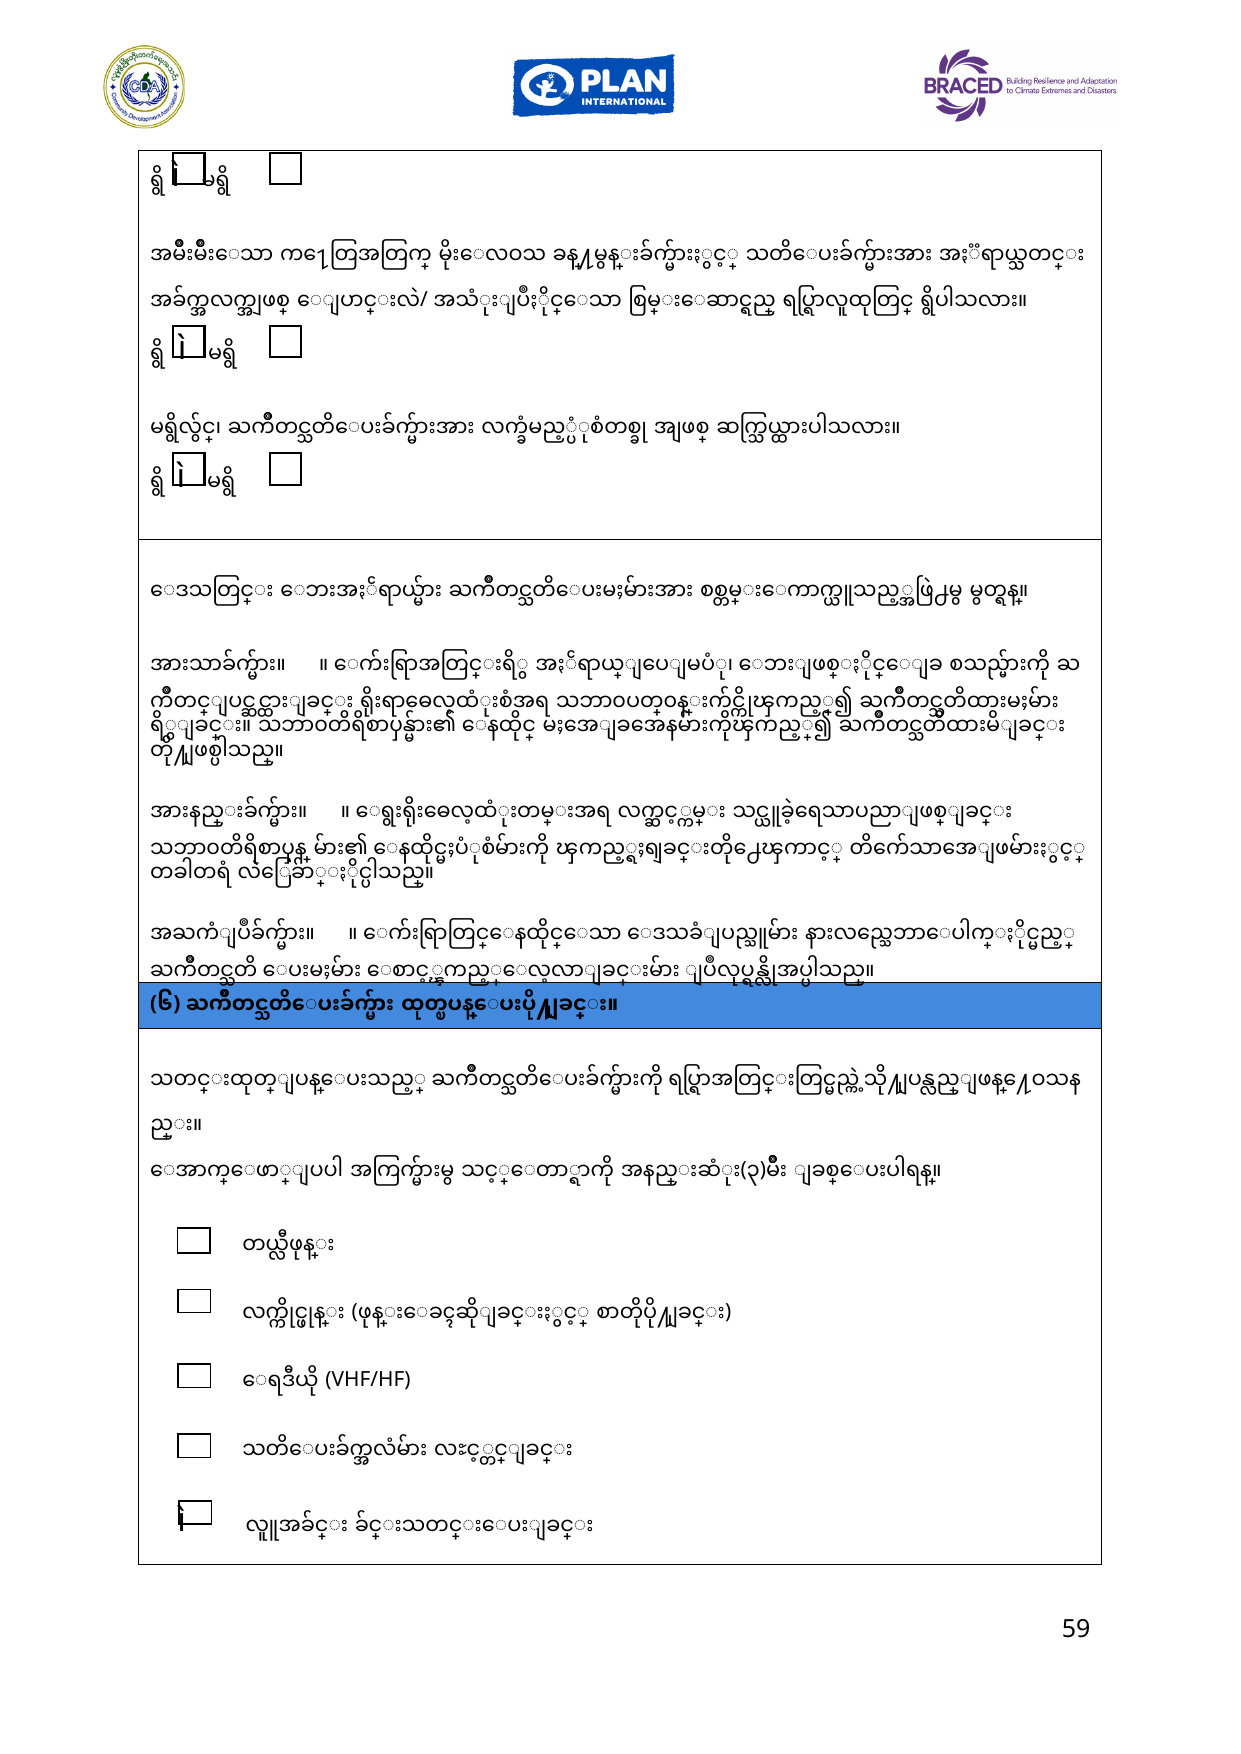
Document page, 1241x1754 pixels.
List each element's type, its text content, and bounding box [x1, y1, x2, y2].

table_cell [139, 1029, 1101, 1563]
picture [920, 45, 1122, 125]
picture [103, 45, 185, 129]
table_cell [139, 151, 1101, 539]
table_cell (၆) ႀကိဳတင္သတိေပးခ်က္မ်ား ထုတ္ၿပန္ေပးပို႔ျခင္း။ [139, 983, 1101, 1028]
picture [509, 52, 678, 120]
table_cell ေဒသတြင္း ေဘးအႏၲရာယ္မ်ား ႀကိဳတင္သတိေပးမႈမ်ားအား စစ္တမ္းေကာက္ယူသည့္အဖြဲ႕မွ မွတ္ရန္။ အားသာခ်က္မ်ား။ ။ ေက်းရြာအတြင္းရိွ အႏၲရာယ္ျပေျမပံု၊ ေဘးျဖစ္ႏိုင္ေျခ စသည္မ်ားကို ႀကိဳတင္ျပင္ဆင္ထားျခင္း ရိုးရာဓေလ့ထံုးစံအရ သဘာ၀ပတ္၀န္းက်င္ကိုၾကည့္၍ ႀကိဳတင္သတိထားမႈမ်ားရိွျခင္း။ သဘာ၀တိရိစာၦန္မ်ား၏ ေနထိုင္ မႈအေျခအေနမ်ားကိုၾကည့္၍ ႀကိဳတင္သတိထားမိျခင္းတို႔ျဖစ္ပါသည္။ အားနည္းခ်က္မ်ား။ ။ ေရွးရိုးဓေလ့ထံုးတမ္းအရ လက္ဆင့္ကမ္း သင္ယူခဲ့ရေသာပညာျဖစ္ျခင္း သဘာ၀တိရိစာၦန္ မ်ား၏ ေနထိုင္မႈပံုစံမ်ားကို ၾကည့္ရႈရျခင္းတို႕ေၾကာင့္ တိက်ေသာအေျဖမ်ားႏွင့္ တခါတရံ လဲြေခ်ာ္ႏိုင္ပါသည္။ အႀကံျပဳခ်က္မ်ား။ ။ ေက်းရြာတြင္ေနထိုင္ေသာ ေဒသခံျပည္သူမ်ား နားလည္သေဘာေပါက္ႏိုင္မည့္ ႀကိဳတင္သတိ ေပးမႈမ်ား ေစာင့္ၾကည့္ေလ့လာျခင္းမ်ား ျပဳလုပ္ရန္လိုအပ္ပါသည္။ [139, 540, 1101, 982]
